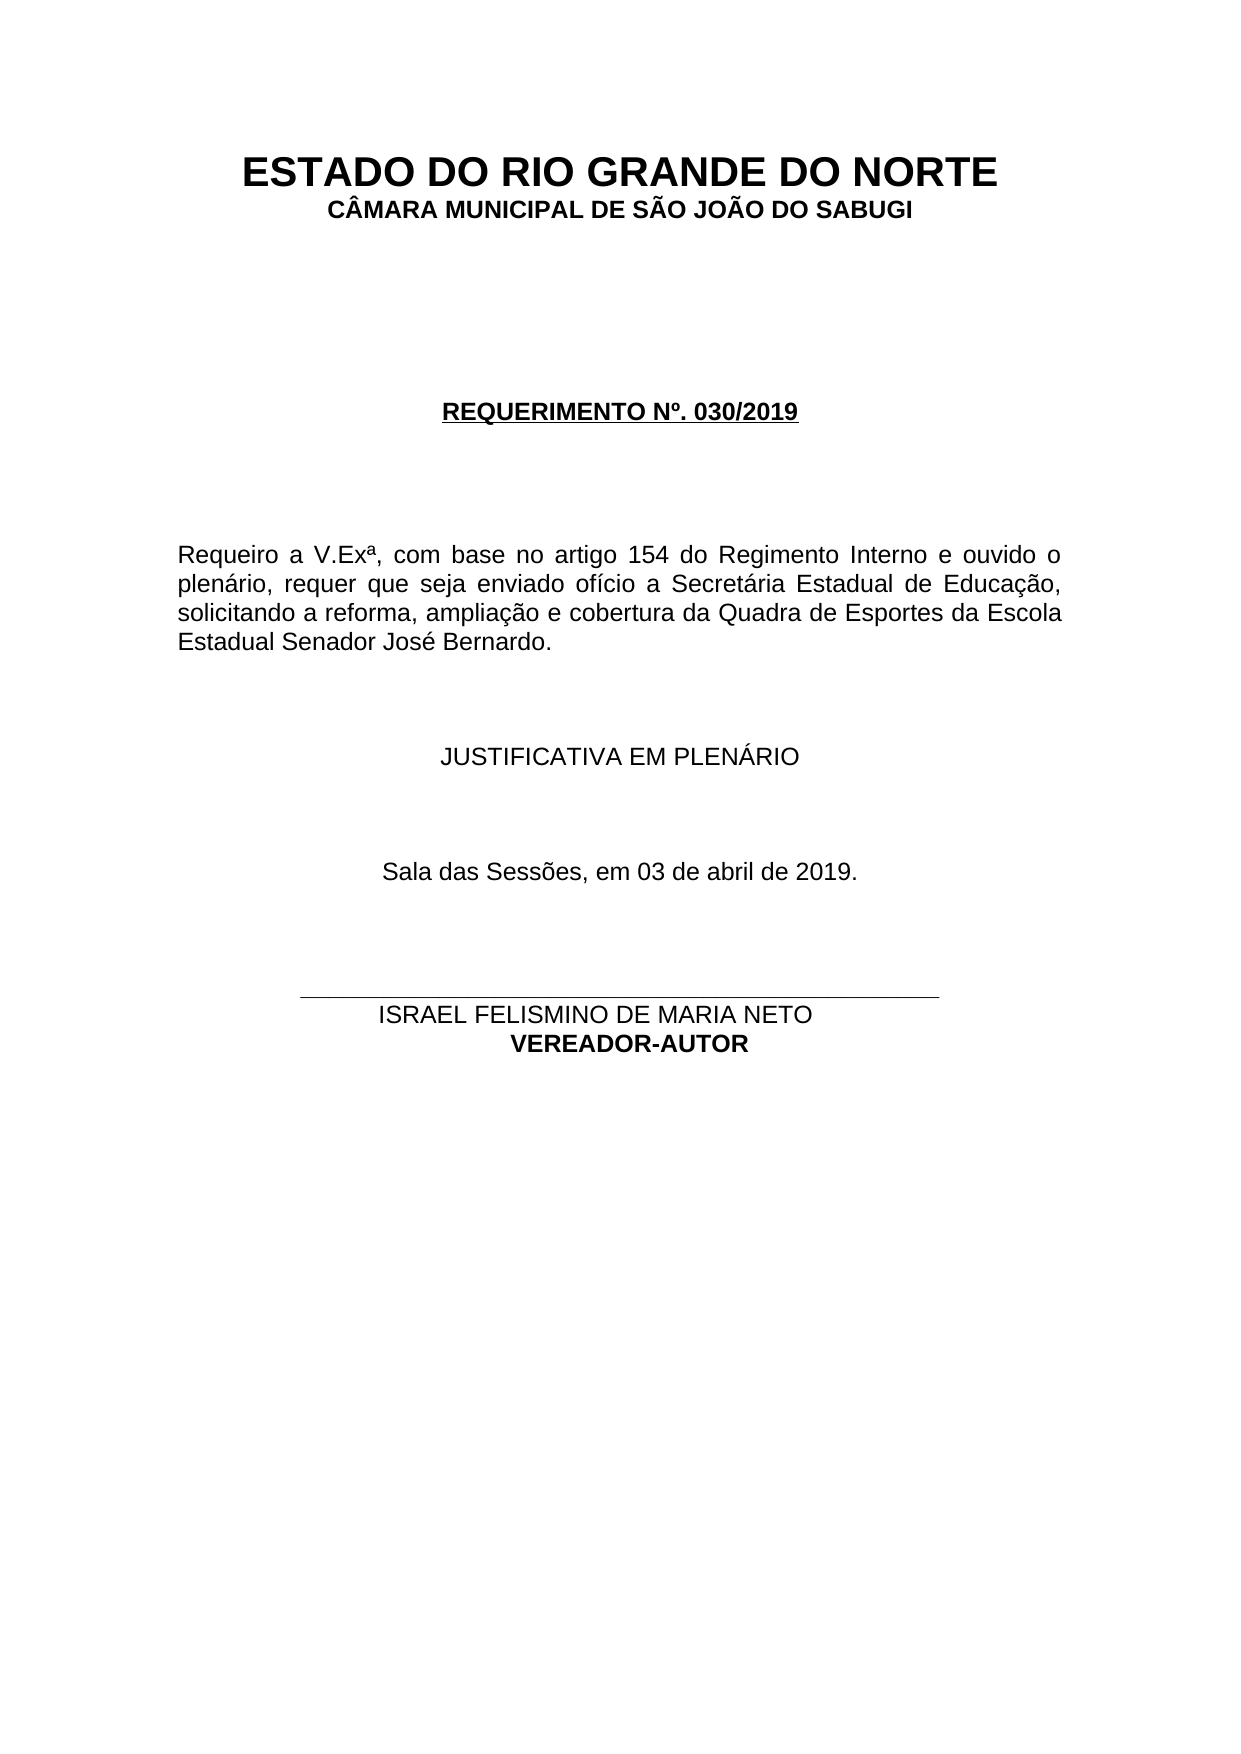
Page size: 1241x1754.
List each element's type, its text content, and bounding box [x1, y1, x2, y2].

text JUSTIFICATIVA EM PLENÁRIO [177, 742, 1063, 771]
text Requeiro a V.Exª, com base no artigo 154 do Regimento Interno e ouvido o plenário, requer que seja enviado ofício a Secretária Estadual de Educação, solicitando a reforma, ampliação e cobertura da Quadra de Esportes da Escola Estadual Senador José Bernardo. [177, 541, 1063, 656]
text Sala das Sessões, em 03 de abril de 2019. [177, 857, 1063, 886]
text ESTADO DO RIO GRANDE DO NORTE [177, 148, 1063, 196]
text CÂMARA MUNICIPAL DE SÃO JOÃO DO SABUGI [177, 196, 1063, 224]
text ISRAEL FELISMINO DE MARIA NETO [177, 1001, 1063, 1029]
text ______________________________________________ [177, 972, 1063, 1001]
text REQUERIMENTO Nº. 030/2019 [177, 397, 1063, 426]
text VEREADOR-AUTOR [177, 1029, 1063, 1058]
